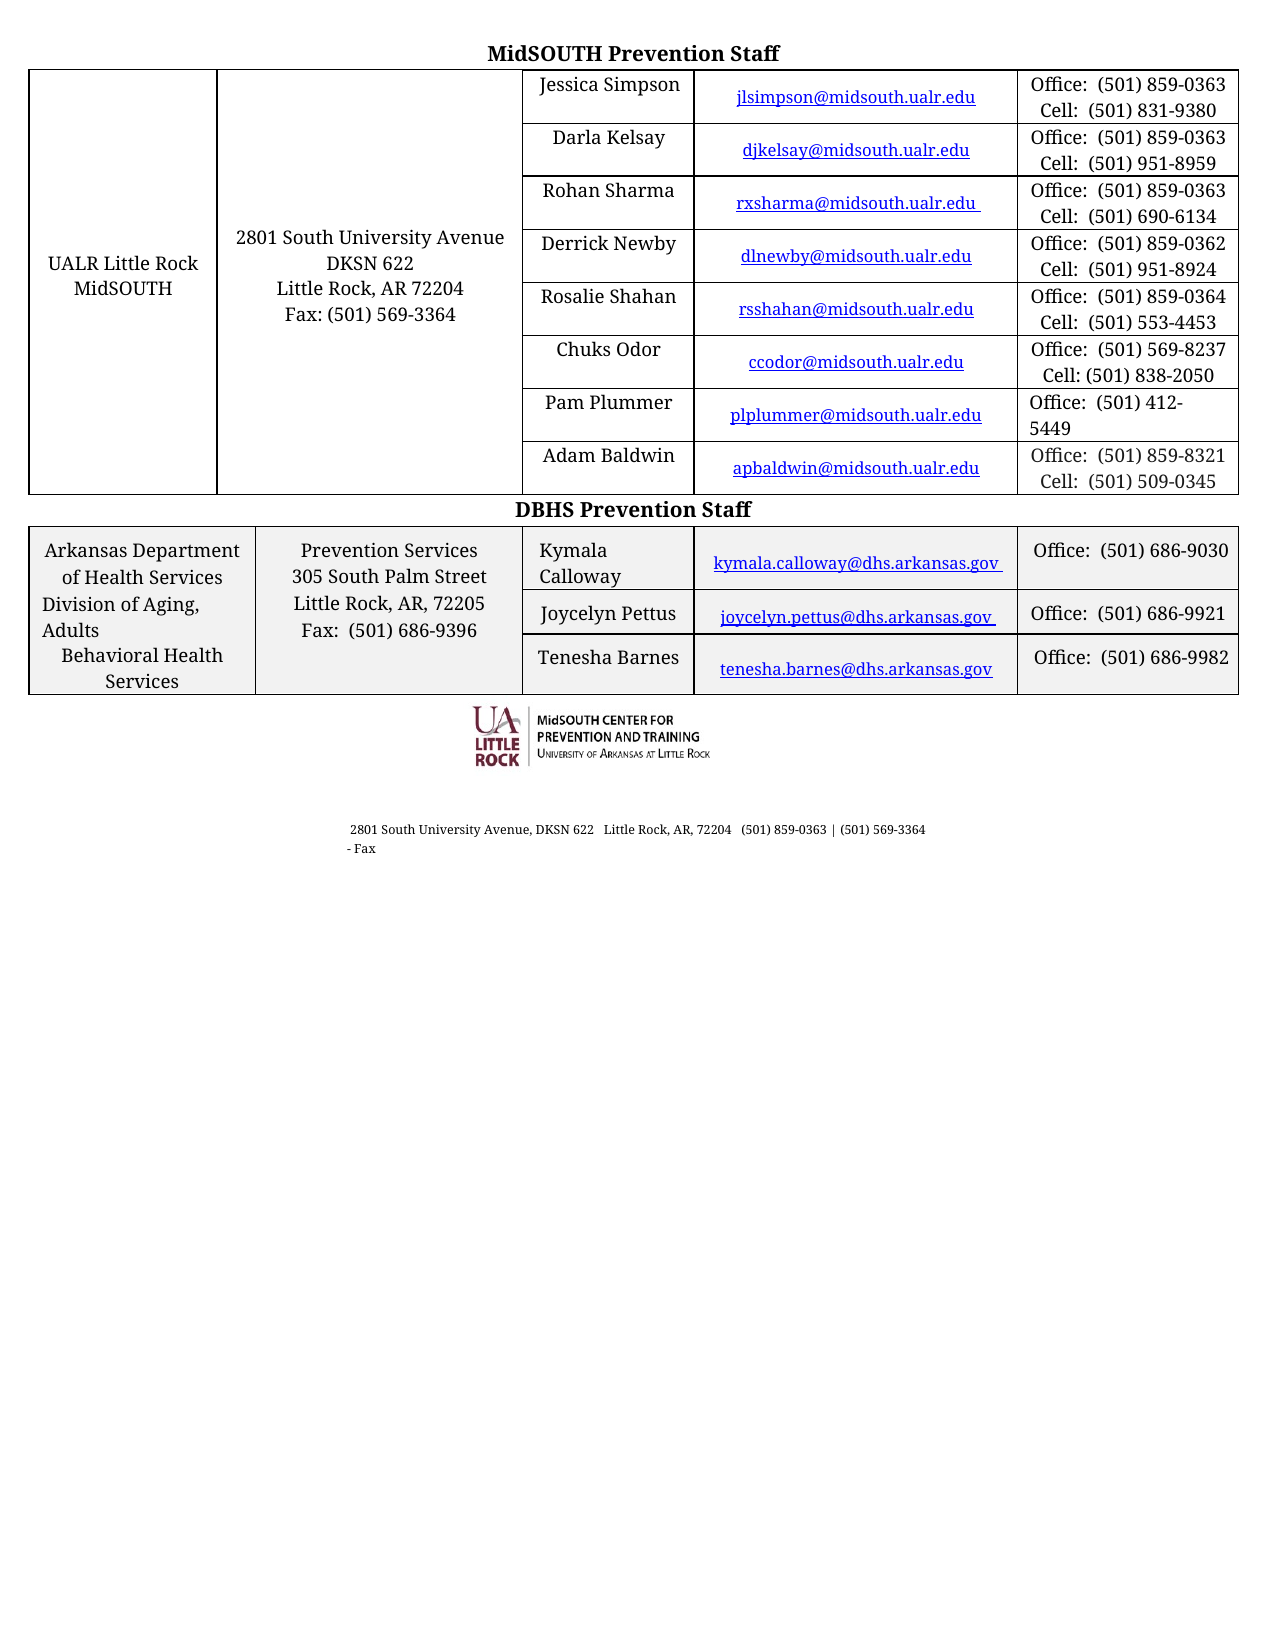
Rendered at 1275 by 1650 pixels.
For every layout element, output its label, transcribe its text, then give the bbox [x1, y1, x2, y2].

table_cell Office: (501) 686-9982 [1018, 635, 1238, 693]
table_cell Office: (501) 859-0363 Cell: (501) 690-6134 [1018, 177, 1238, 228]
table_cell Office: (501) 859-0362 Cell: (501) 951-8924 [1018, 230, 1238, 281]
table_header Kymala Calloway [523, 527, 693, 588]
table_cell Joycelyn Pettus [523, 590, 693, 633]
table_cell Adam Baldwin [523, 442, 693, 493]
picture [462, 695, 719, 776]
text 2801 South University Avenue, DKSN 622 Little Rock, AR, 72204 (501) 859-0363 | (501) 569-3364 - Fax [347, 821, 928, 857]
table_cell Darla Kelsay [523, 124, 693, 175]
table_cell Office: (501) 569-8237 Cell: (501) 838-2050 [1018, 336, 1238, 387]
table_cell Derrick Newby [523, 230, 693, 281]
table_cell apbaldwin@midsouth.ualr.edu [695, 442, 1017, 493]
table_header Office: (501) 859-0363 Cell: (501) 831-9380 [1018, 71, 1238, 122]
table_cell Office: (501) 686-9921 [1018, 590, 1238, 633]
table_cell joycelyn.pettus@dhs.arkansas.gov [695, 590, 1017, 633]
table_cell Rosalie Shahan [523, 283, 693, 334]
table_cell tenesha.barnes@dhs.arkansas.gov [695, 635, 1017, 693]
table_cell djkelsay@midsouth.ualr.edu [695, 124, 1017, 175]
table_header Arkansas Department of Health Services Division of Aging, Adults Behavioral Health Services [30, 527, 255, 693]
table_cell Office: (501) 859-0364 Cell: (501) 553-4453 [1018, 283, 1238, 334]
table_cell rsshahan@midsouth.ualr.edu [695, 283, 1017, 334]
table_header kymala.calloway@dhs.arkansas.gov [695, 527, 1017, 588]
table_header 2801 South University Avenue DKSN 622 Little Rock, AR 72204 Fax: (501) 569-3364 [218, 70, 522, 493]
table_cell Rohan Sharma [523, 177, 693, 228]
table_header UALR Little Rock MidSOUTH [30, 70, 216, 493]
table_header Prevention Services 305 South Palm Street Little Rock, AR, 72205 Fax: (501) 686-9396 [256, 527, 522, 693]
table_header Jessica Simpson [523, 71, 693, 122]
table_cell ccodor@midsouth.ualr.edu [695, 336, 1017, 387]
table_cell Office: (501) 859-0363 Cell: (501) 951-8959 [1018, 124, 1238, 175]
table_header jlsimpson@midsouth.ualr.edu [695, 71, 1017, 122]
table_cell Office: (501) 412- 5449 [1018, 389, 1238, 441]
table_cell dlnewby@midsouth.ualr.edu [695, 230, 1017, 281]
table_cell Office: (501) 859-8321 Cell: (501) 509-0345 [1018, 442, 1238, 493]
table_cell Pam Plummer [523, 389, 693, 441]
table_cell rxsharma@midsouth.ualr.edu [695, 177, 1017, 228]
table_cell plplummer@midsouth.ualr.edu [695, 389, 1017, 441]
text MidSOUTH Prevention Staff [350, 39, 916, 67]
text DBHS Prevention Staff [350, 495, 916, 523]
table_cell Tenesha Barnes [523, 635, 693, 693]
table_cell Chuks Odor [523, 336, 693, 387]
table_header Office: (501) 686-9030 [1018, 527, 1238, 588]
